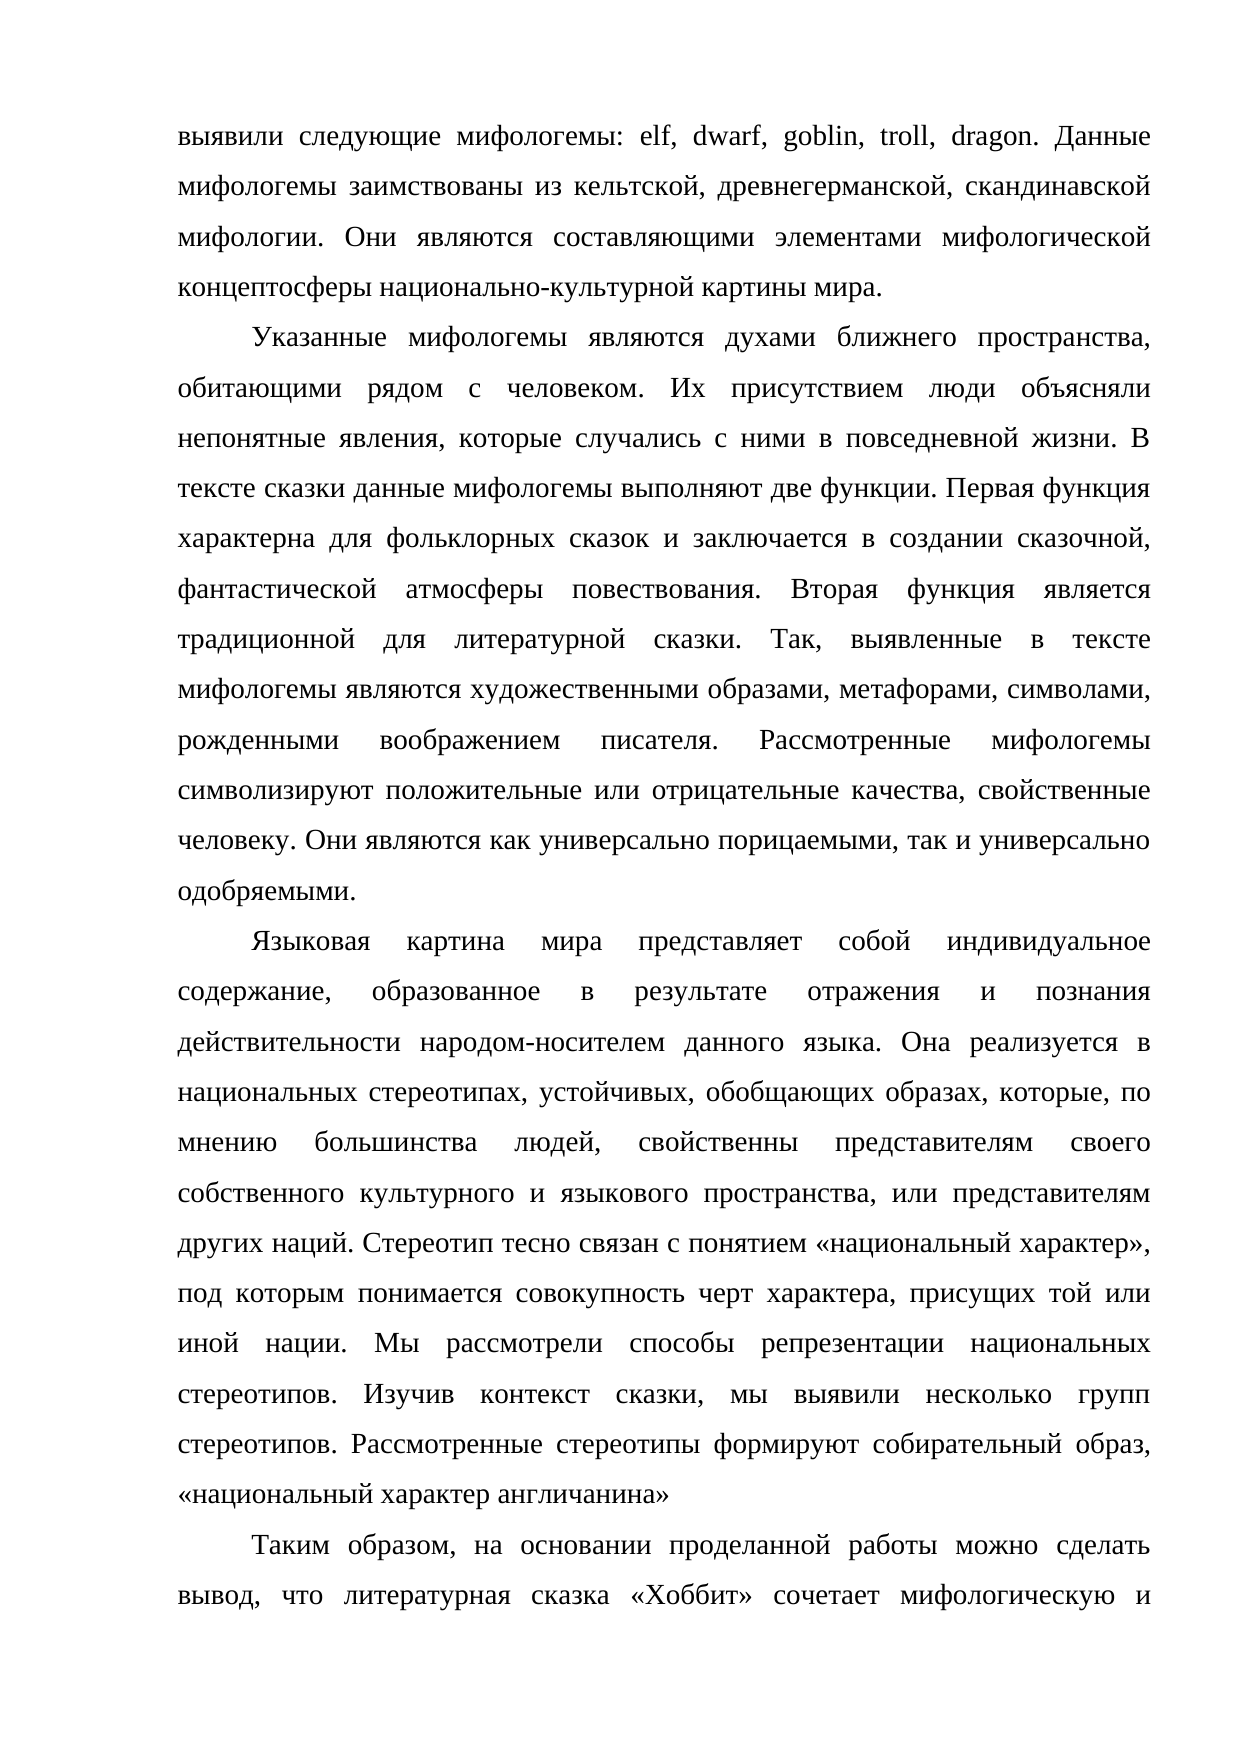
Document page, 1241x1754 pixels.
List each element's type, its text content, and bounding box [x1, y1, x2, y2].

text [177, 1527, 1152, 1611]
text Языковая картина мира представляет собой индивидуальное содержание, образованное в результате отражения и познания действительности народом-носителем данного языка. Она реализуется в национальных стереотипах, устойчивых, обобщающих образах, которые, по мнению большинства людей, свойственны представителям своего собственного культурного и языкового пространства, или представителям других наций. Стереотип тесно связан с понятием «национальный характер», под которым понимается совокупность черт характера, присущих той или иной нации. Мы рассмотрели способы репрезентации национальных стереотипов. Изучив контекст сказки, мы выявили несколько групп стереотипов. Рассмотренные стереотипы формируют собирательный образ, «национальный характер англичанина» [177, 923, 1152, 1510]
text Указанные мифологемы являются духами ближнего пространства, обитающими рядом с человеком. Их присутствием люди объясняли непонятные явления, которые случались с ними в повседневной жизни. В тексте сказки данные мифологемы выполняют две функции. Первая функция характерна для фольклорных сказок и заключается в создании сказочной, фантастической атмосферы повествования. Вторая функция является традиционной для литературной сказки. Так, выявленные в тексте мифологемы являются художественными образами, метафорами, символами, рожденными воображением писателя. Рассмотренные мифологемы символизируют положительные или отрицательные качества, свойственные человеку. Они являются как универсально порицаемыми, так и универсально одобряемыми. [177, 319, 1152, 906]
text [177, 118, 1152, 303]
